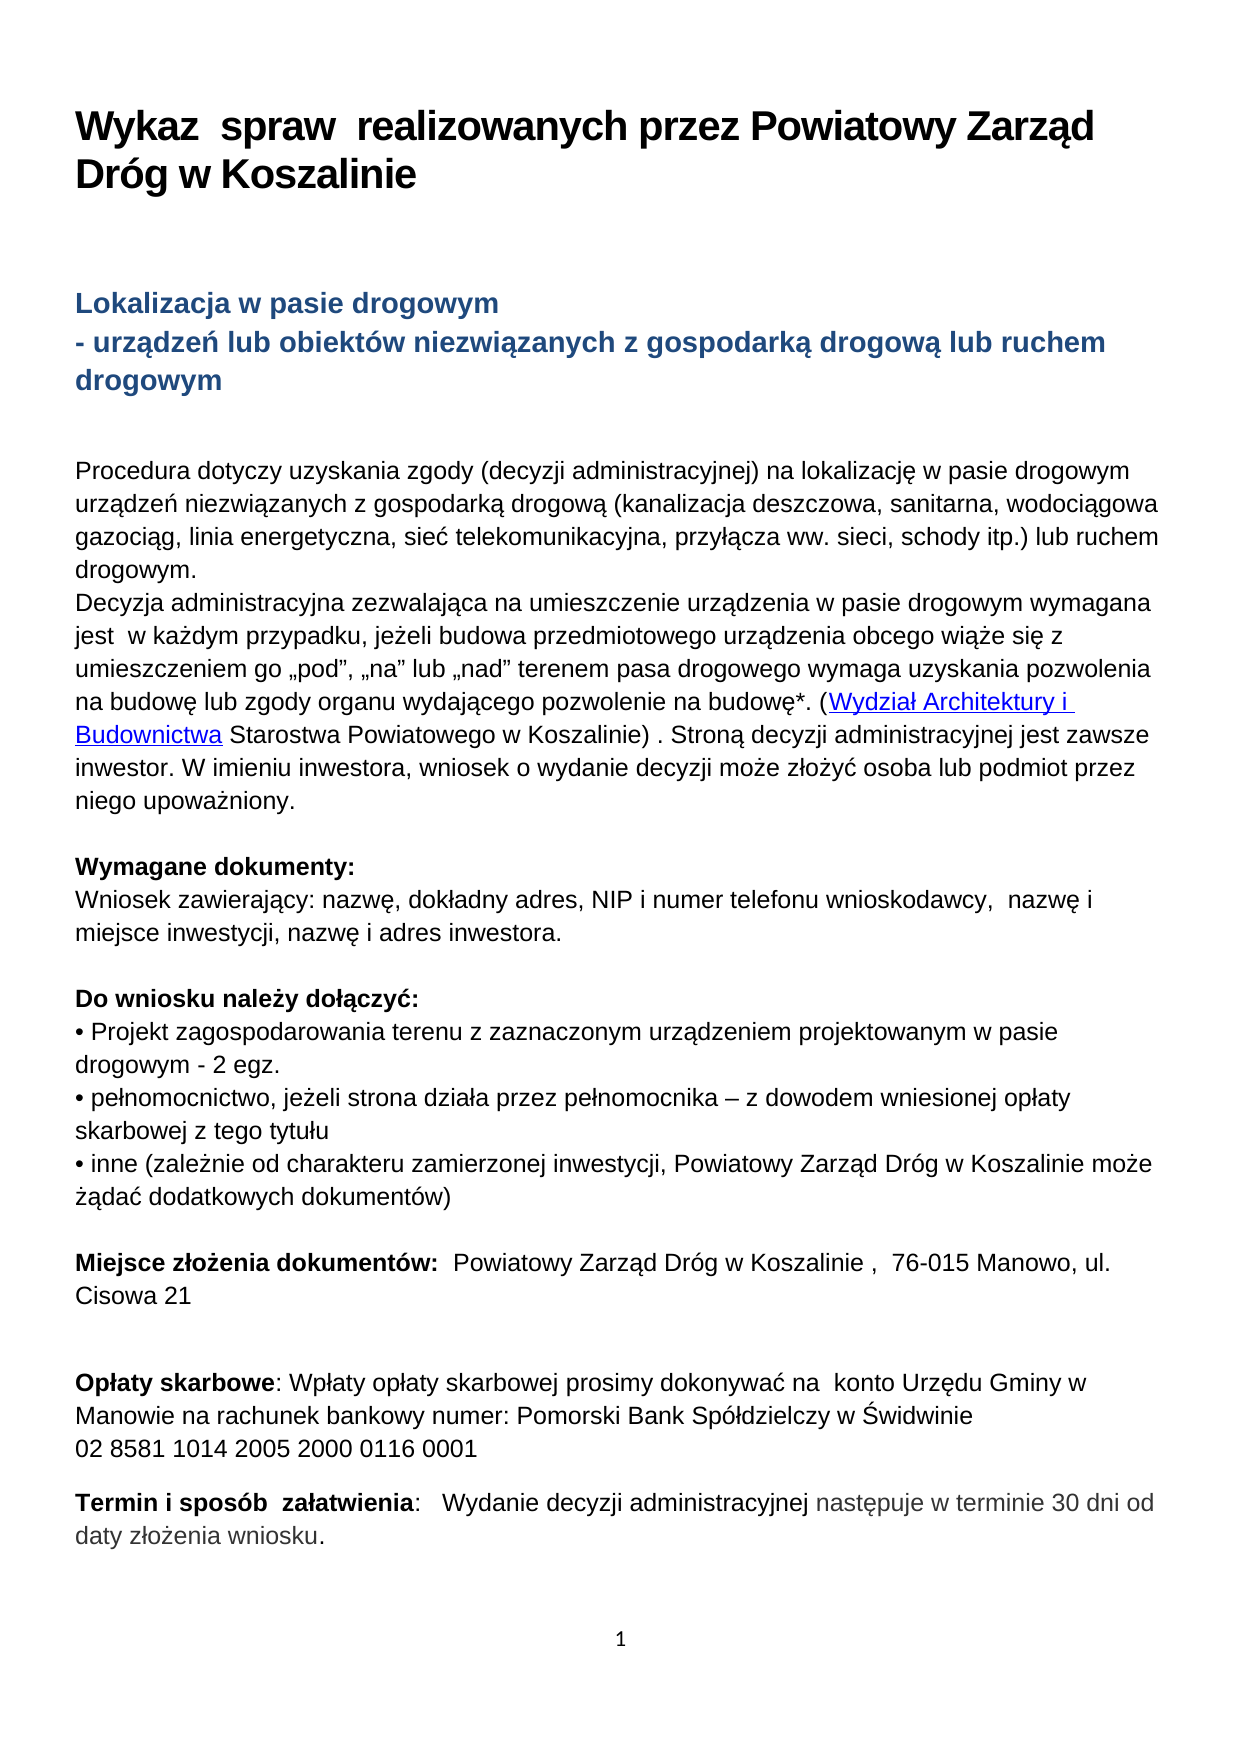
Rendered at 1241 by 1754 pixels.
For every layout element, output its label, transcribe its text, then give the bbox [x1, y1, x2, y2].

text Opłaty skarbowe: Wpłaty opłaty skarbowej prosimy dokonywać na konto Urzędu Gminy w Manowie na rachunek bankowy numer: Pomorski Bank Spółdzielczy w Świdwinie 02 8581 1014 2005 2000 0116 0001 [75, 1368, 1165, 1463]
text Procedura dotyczy uzyskania zgody (decyzji administracyjnej) na lokalizację w pasie drogowym urządzeń niezwiązanych z gospodarką drogową (kanalizacja deszczowa, sanitarna, wodociągowa gazociąg, linia energetyczna, sieć telekomunikacyjna, przyłącza ww. sieci, schody itp.) lub ruchem drogowym. Decyzja administracyjna zezwalająca na umieszczenie urządzenia w pasie drogowym wymagana jest w każdym przypadku, jeżeli budowa przedmiotowego urządzenia obcego wiąże się z umieszczeniem go „pod”, „na” lub „nad” terenem pasa drogowego wymaga uzyskania pozwolenia na budowę lub zgody organu wydającego pozwolenie na budowę*. (Wydział Architektury i Budownictwa Starostwa Powiatowego w Koszalinie) . Stroną decyzji administracyjnej jest zawsze inwestor. W imieniu inwestora, wniosek o wydanie decyzji może złożyć osoba lub podmiot przez niego upoważniony. Wymagane dokumenty: Wniosek zawierający: nazwę, dokładny adres, NIP i numer telefonu wnioskodawcy, nazwę i miejsce inwestycji, nazwę i adres inwestora. Do wniosku należy dołączyć: • Projekt zagospodarowania terenu z zaznaczonym urządzeniem projektowanym w pasie drogowym - 2 egz. • pełnomocnictwo, jeżeli strona działa przez pełnomocnika – z dowodem wniesionej opłaty skarbowej z tego tytułu • inne (zależnie od charakteru zamierzonej inwestycji, Powiatowy Zarząd Dróg w Koszalinie może żądać dodatkowych dokumentów) Miejsce złożenia dokumentów: Powiatowy Zarząd Dróg w Koszalinie , 76-015 Manowo, ul. Cisowa 21 [75, 423, 1165, 1310]
title Wykaz spraw realizowanych przez Powiatowy Zarząd Dróg w Koszalinie [75, 102, 1165, 198]
text Termin i sposób załatwienia: Wydanie decyzji administracyjnej następuje w terminie 30 dni od daty złożenia wniosku. [75, 1488, 1165, 1550]
subtitle Lokalizacja w pasie drogowym [75, 286, 1165, 320]
text - urządzeń lub obiektów niezwiązanych z gospodarką drogową lub ruchem drogowym [75, 325, 1165, 397]
